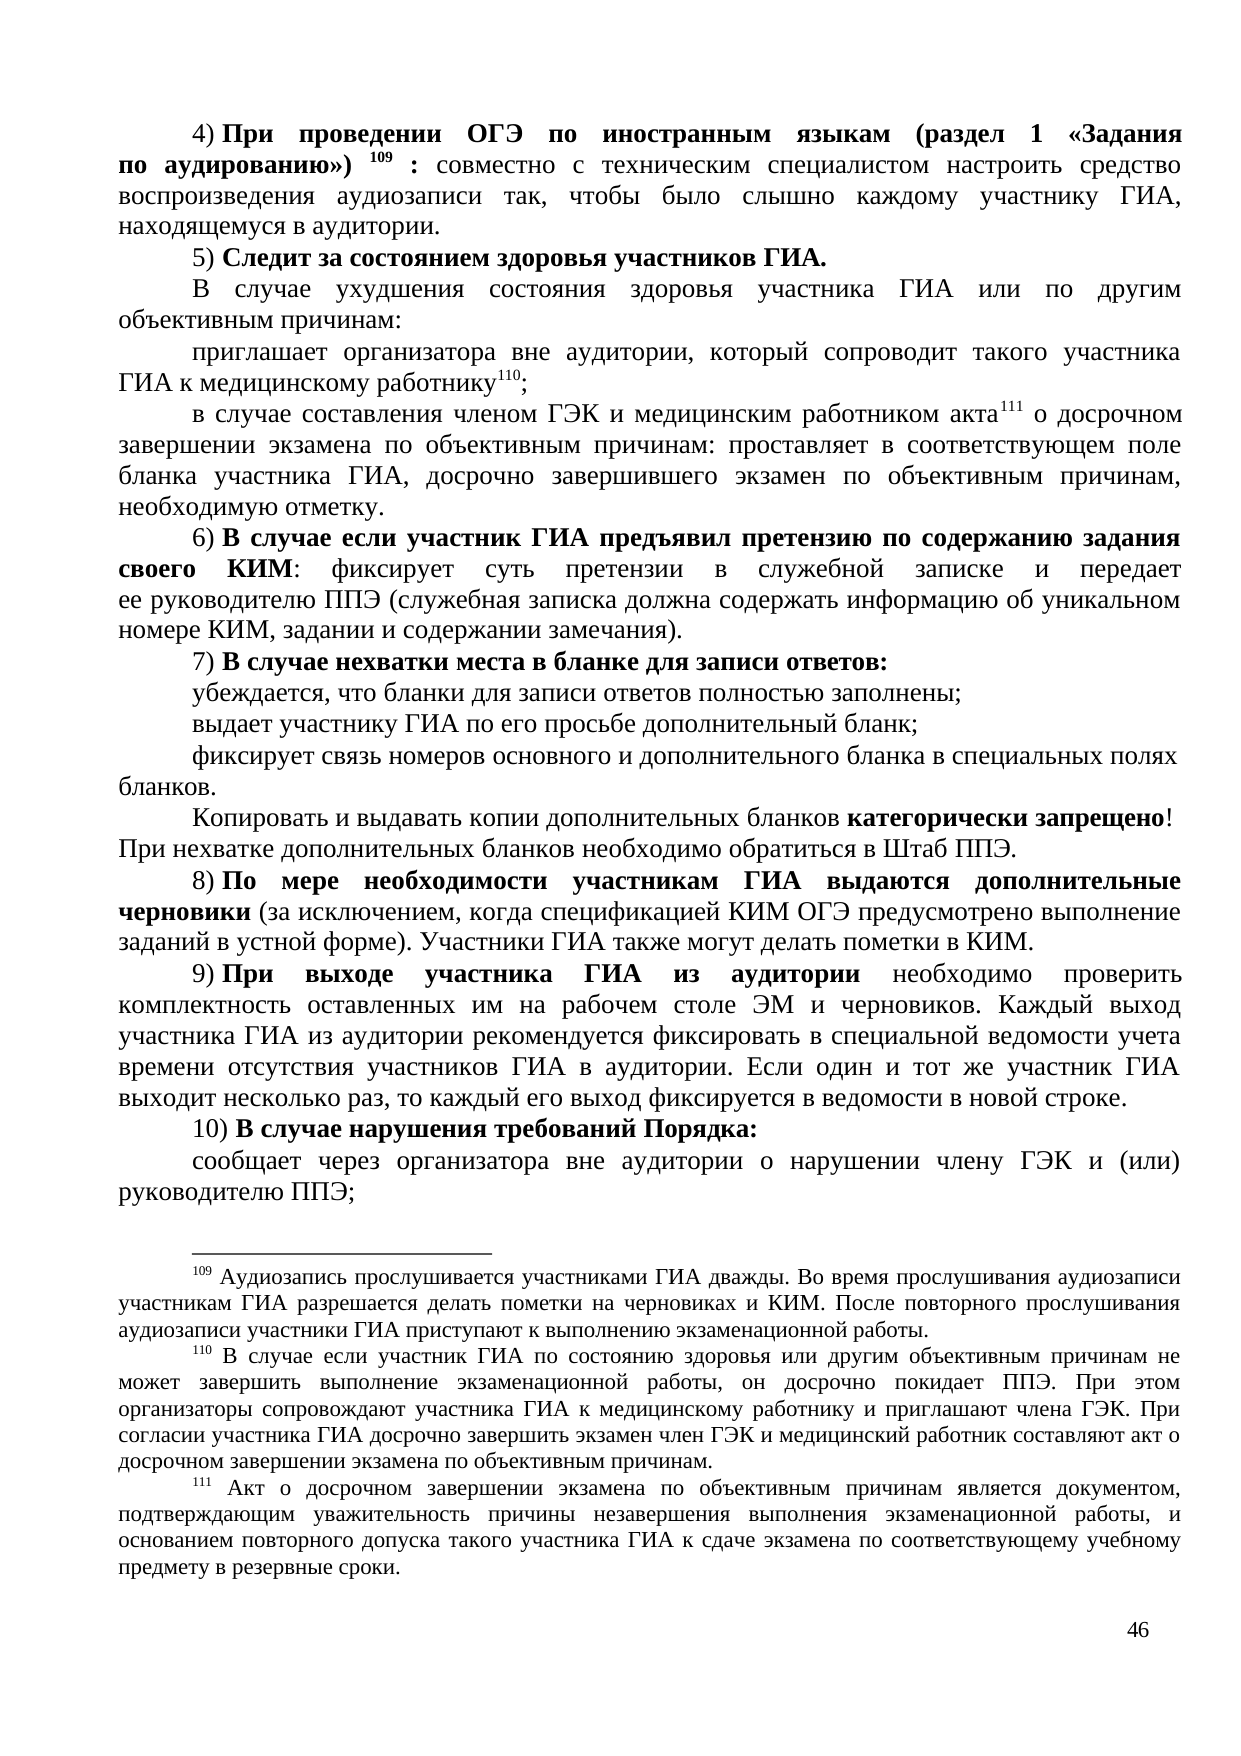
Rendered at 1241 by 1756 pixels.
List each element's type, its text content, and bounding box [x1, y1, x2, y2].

text 111 Акт о досрочном завершении экзамена по объективным причинам является документом, подтверждающим уважительность причины незавершения выполнения экзаменационной работы, и основанием повторного допуска такого участника ГИА к сдаче экзамена по соответствующему учебному предмету в резервные сроки. [118, 1474, 1183, 1579]
list По мере необходимости участникам ГИА выдаются дополнительные черновики (за исключением, когда спецификацией КИМ ОГЭ предусмотрено выполнение заданий в устной форме). Участники ГИА также могут делать пометки в КИМ. [118, 865, 1182, 957]
text В случае ухудшения состояния здоровья участника ГИА или по другим объективным причинам: [118, 272, 1182, 335]
subtitle Следит за состоянием здоровья участников ГИА. [192, 242, 1226, 272]
list В случае если участник ГИА предъявил претензию по содержанию задания своего КИМ: фиксирует суть претензии в служебной записке и передает ее руководителю ППЭ (служебная записка должна содержать информацию об уникальном номере КИМ, задании и содержании замечания). [118, 522, 1182, 645]
text сообщает через организатора вне аудитории о нарушении члену ГЭК и (или) руководителю ППЭ; [118, 1144, 1182, 1206]
text Копировать и выдавать копии дополнительных бланков категорически запрещено! [192, 801, 1226, 832]
text в случае составления членом ГЭК и медицинским работником акта111 о досрочном завершении экзамена по объективным причинам: проставляет в соответствующем поле бланка участника ГИА, досрочно завершившего экзамен по объективным причинам, необходимую отметку. [118, 397, 1183, 522]
text 109 Аудиозапись прослушивается участниками ГИА дважды. Во время прослушивания аудиозаписи участникам ГИА разрешается делать пометки на черновиках и КИМ. После повторного прослушивания аудиозаписи участники ГИА приступают к выполнению экзаменационной работы. [118, 1263, 1182, 1342]
text При нехватке дополнительных бланков необходимо обратиться в Штаб ППЭ. [118, 832, 1226, 863]
list При выходе участника ГИА из аудитории необходимо проверить комплектность оставленных им на рабочем столе ЭМ и черновиков. Каждый выход участника ГИА из аудитории рекомендуется фиксировать в специальной ведомости учета времени отсутствия участников ГИА в аудитории. Если один и тот же участник ГИА выходит несколько раз, то каждый его выход фиксируется в ведомости в новой строке. [118, 957, 1182, 1112]
text 110 В случае если участник ГИА по состоянию здоровья или другим объективным причинам не может завершить выполнение экзаменационной работы, он досрочно покидает ППЭ. При этом организаторы сопровождают участника ГИА к медицинскому работнику и приглашают члена ГЭК. При согласии участника ГИА досрочно завершить экзамен член ГЭК и медицинский работник составляют акт о досрочном завершении экзамена по объективным причинам. [118, 1342, 1182, 1474]
subtitle В случае нарушения требований Порядка: [192, 1113, 1226, 1144]
text приглашает организатора вне аудитории, который сопроводит такого участника ГИА к медицинскому работнику110; [118, 335, 1182, 397]
text убеждается, что бланки для записи ответов полностью заполнены; выдает участнику ГИА по его просьбе дополнительный бланк; [192, 676, 962, 739]
subtitle В случае нехватки места в бланке для записи ответов: [192, 646, 1226, 676]
list При проведении ОГЭ по иностранным языкам (раздел 1 «Задания по аудированию») 109 : совместно с техническим специалистом настроить средство воспроизведения аудиозаписи так, чтобы было слышно каждому участнику ГИА, находящемуся в аудитории. [118, 118, 1183, 241]
text фиксирует связь номеров основного и дополнительного бланка в специальных полях бланков. [118, 739, 1226, 801]
